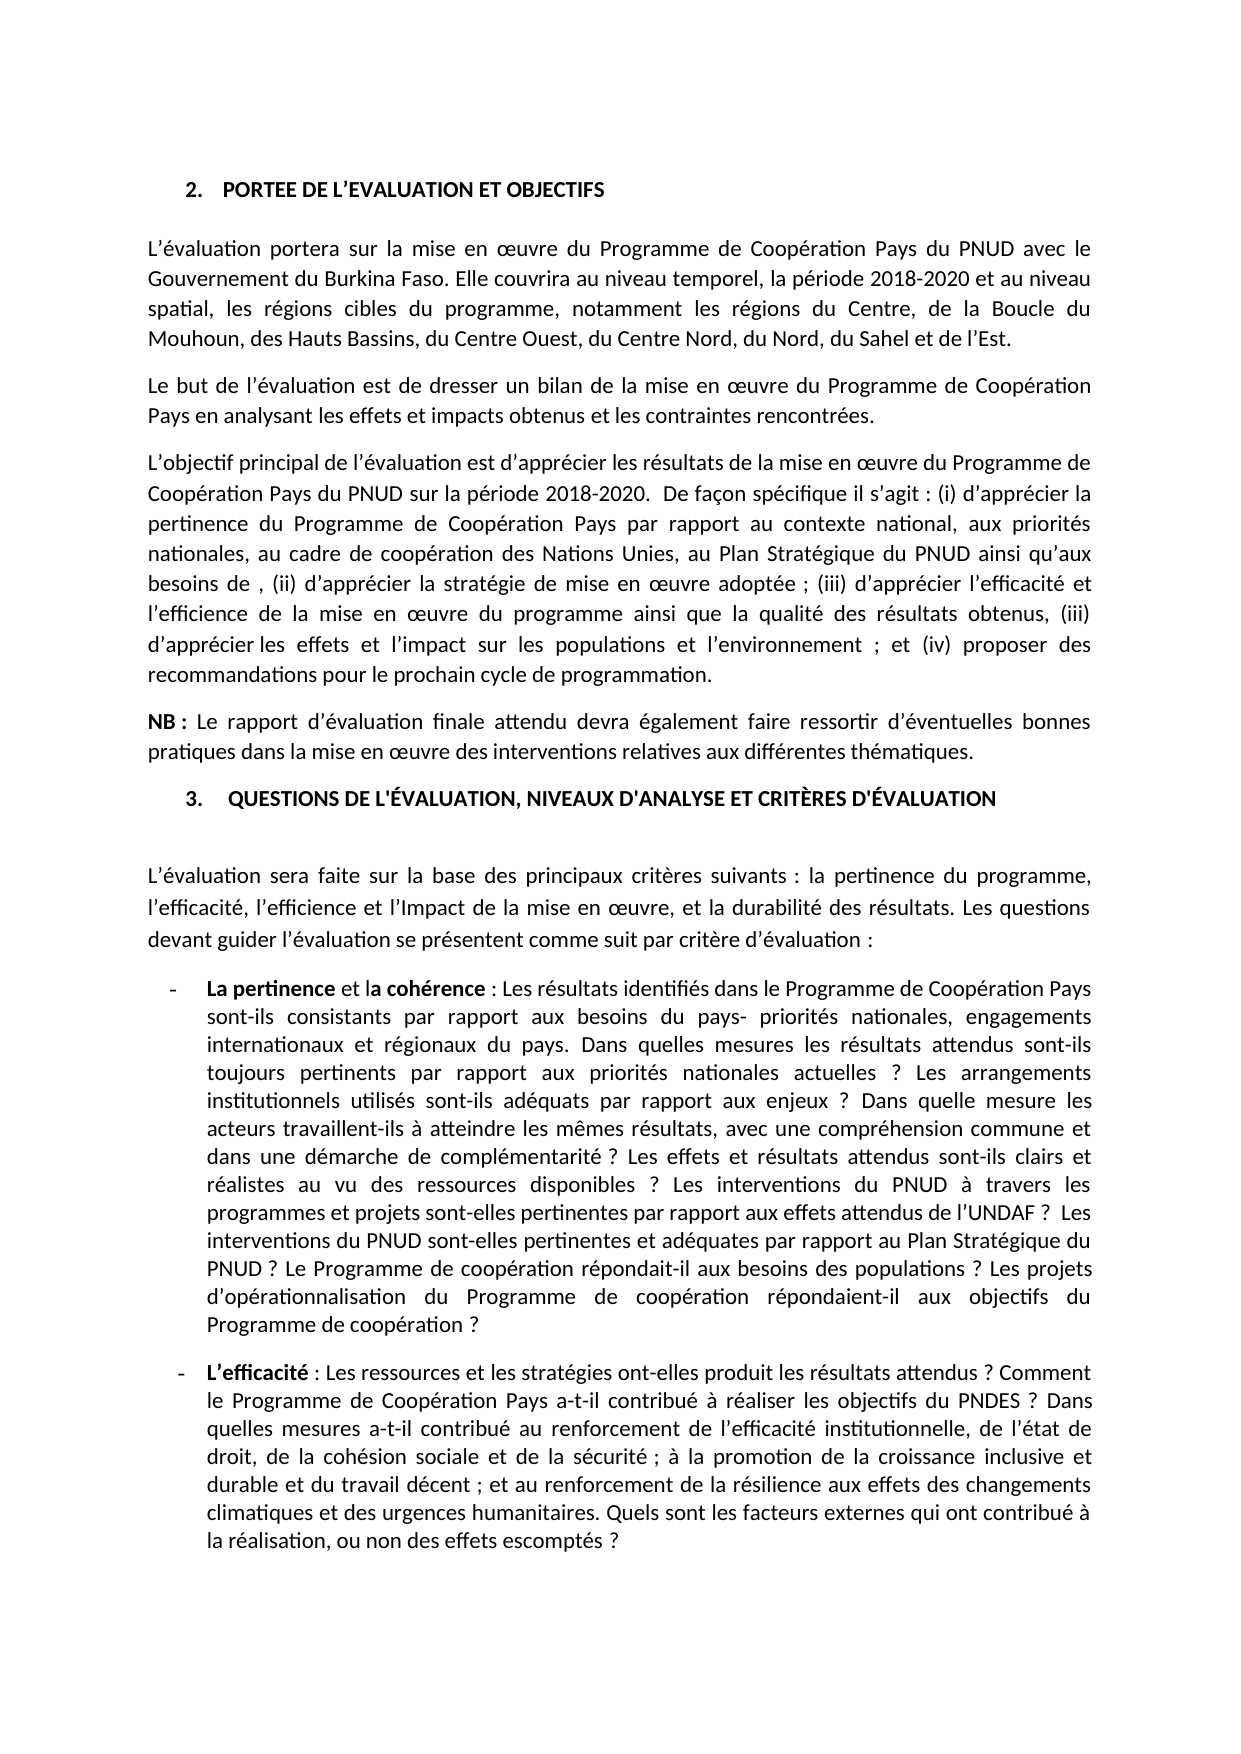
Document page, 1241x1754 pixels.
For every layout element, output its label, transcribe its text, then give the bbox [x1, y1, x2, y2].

text Le but de l’évaluation est de dresser un bilan de la mise en œuvre du Programme de Coopération Pays en analysant les effets et impacts obtenus et les contraintes rencontrées. [148, 371, 1093, 429]
list La pertinence et la cohérence : Les résultats identifiés dans le Programme de Coopération Pays sont-ils consistants par rapport aux besoins du pays- priorités nationales, engagements internationaux et régionaux du pays. Dans quelles mesures les résultats attendus sont-ils toujours pertinents par rapport aux priorités nationales actuelles ? Les arrangements institutionnels utilisés sont-ils adéquats par rapport aux enjeux ? Dans quelle mesure les acteurs travaillent-ils à atteindre les mêmes résultats, avec une compréhension commune et dans une démarche de complémentarité ? Les effets et résultats attendus sont-ils clairs et réalistes au vu des ressources disponibles ? Les interventions du PNUD à travers les programmes et projets sont-elles pertinentes par rapport aux effets attendus de l’UNDAF ? Les interventions du PNUD sont-elles pertinentes et adéquates par rapport au Plan Stratégique du PNUD ? Le Programme de coopération répondait-il aux besoins des populations ? Les projets d’opérationnalisation du Programme de coopération répondaient-il aux objectifs du Programme de coopération ? [169, 974, 1093, 1338]
text L’évaluation sera faite sur la base des principaux critères suivants : la pertinence du programme, l’efficacité, l’efficience et l’Impact de la mise en œuvre, et la durabilité des résultats. Les questions devant guider l’évaluation se présentent comme suit par critère d’évaluation : [148, 861, 1093, 953]
text NB : Le rapport d’évaluation finale attendu devra également faire ressortir d’éventuelles bonnes pratiques dans la mise en œuvre des interventions relatives aux différentes thématiques. [148, 707, 1093, 765]
list QUESTIONS DE L'ÉVALUATION, NIVEAUX D'ANALYSE ET CRITÈRES D'ÉVALUATION [185, 784, 1093, 812]
text L’objectif principal de l’évaluation est d’apprécier les résultats de la mise en œuvre du Programme de Coopération Pays du PNUD sur la période 2018-2020. De façon spécifique il s’agit : (i) d’apprécier la pertinence du Programme de Coopération Pays par rapport au contexte national, aux priorités nationales, au cadre de coopération des Nations Unies, au Plan Stratégique du PNUD ainsi qu’aux besoins de , (ii) d’apprécier la stratégie de mise en œuvre adoptée ; (iii) d’apprécier l’efficacité et l’efficience de la mise en œuvre du programme ainsi que la qualité des résultats obtenus, (iii) d’apprécier les effets et l’impact sur les populations et l’environnement ; et (iv) proposer des recommandations pour le prochain cycle de programmation. [148, 448, 1093, 688]
text L’évaluation portera sur la mise en œuvre du Programme de Coopération Pays du PNUD avec le Gouvernement du Burkina Faso. Elle couvrira au niveau temporel, la période 2018-2020 et au niveau spatial, les régions cibles du programme, notamment les régions du Centre, de la Boucle du Mouhoun, des Hauts Bassins, du Centre Ouest, du Centre Nord, du Nord, du Sahel et de l’Est. [148, 234, 1093, 352]
list PORTEE DE L’EVALUATION ET OBJECTIFS [185, 176, 1093, 204]
list L’efficacité : Les ressources et les stratégies ont-elles produit les résultats attendus ? Comment le Programme de Coopération Pays a-t-il contribué à réaliser les objectifs du PNDES ? Dans quelles mesures a-t-il contribué au renforcement de l’efficacité institutionnelle, de l’état de droit, de la cohésion sociale et de la sécurité ; à la promotion de la croissance inclusive et durable et du travail décent ; et au renforcement de la résilience aux effets des changements climatiques et des urgences humanitaires. Quels sont les facteurs externes qui ont contribué à la réalisation, ou non des effets escomptés ? [177, 1358, 1093, 1554]
